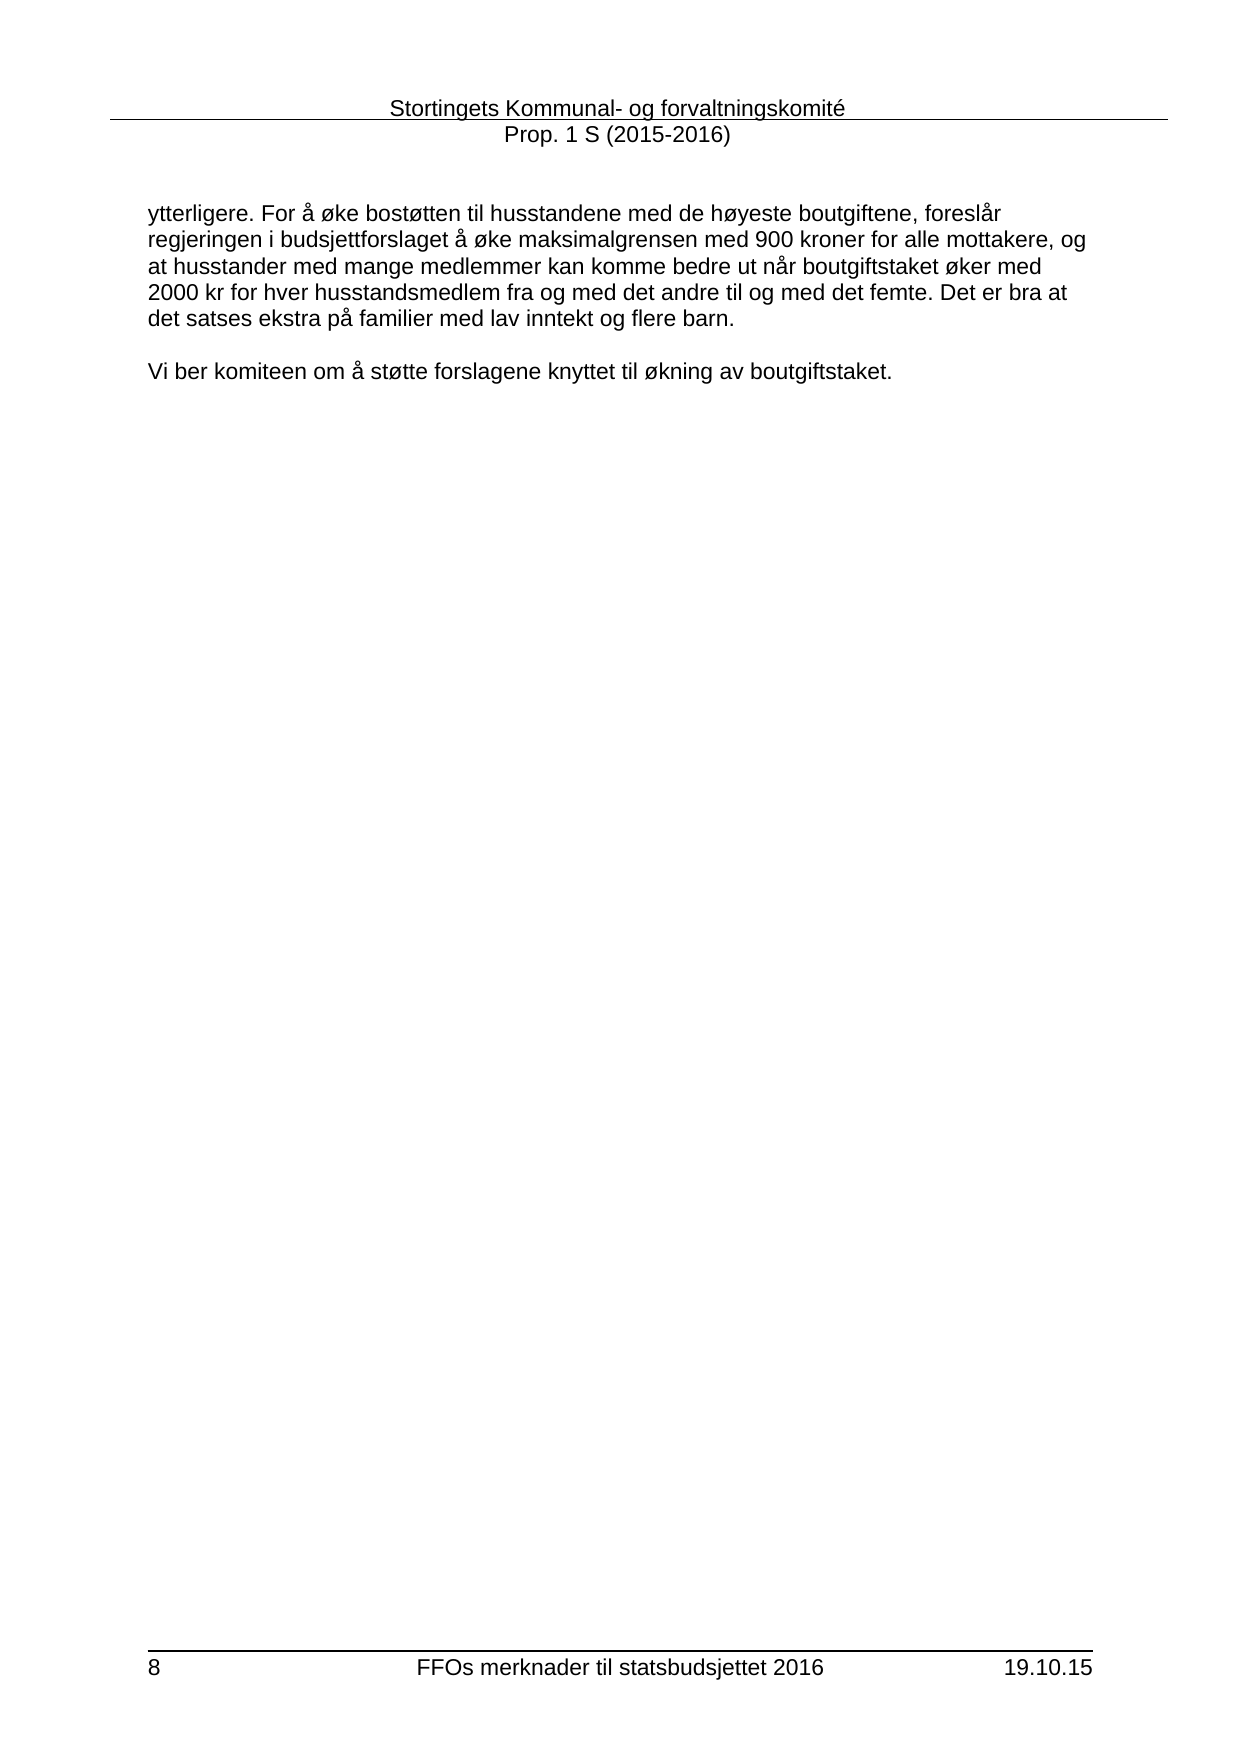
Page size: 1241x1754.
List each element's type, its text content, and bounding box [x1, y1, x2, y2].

text Vi ber komiteen om å støtte forslagene knyttet til økning av boutgiftstaket. [148, 358, 1093, 384]
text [148, 200, 1093, 332]
